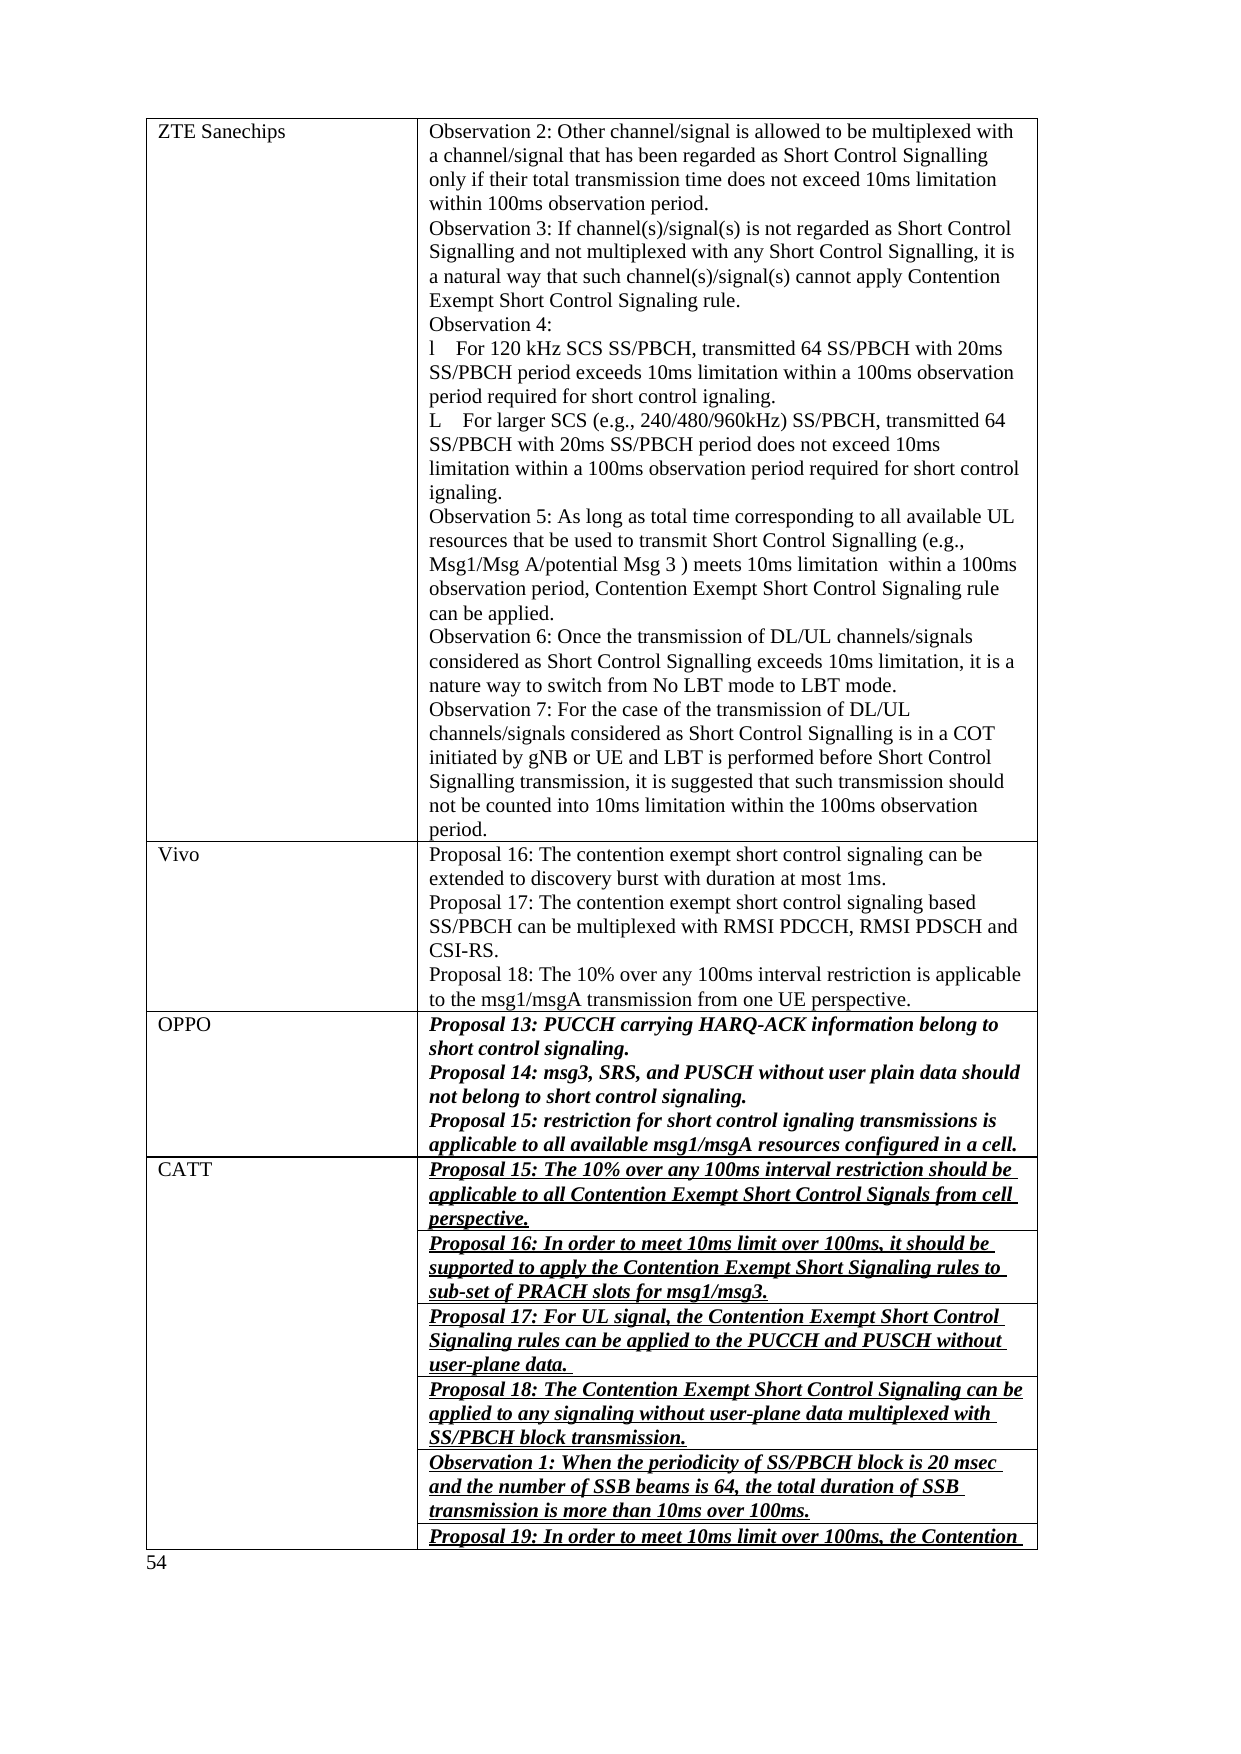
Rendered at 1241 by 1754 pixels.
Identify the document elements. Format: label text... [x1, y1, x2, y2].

table_cell Observation 1: When the periodicity of SS/PBCH block is 20 msec and the number of SSB beams is 64, the total duration of SSB transmission is more than 10ms over 100ms. [418, 1450, 1037, 1522]
table_cell Proposal 16: The contention exempt short control signaling can be extended to discovery burst with duration at most 1ms. Proposal 17: The contention exempt short control signaling based SS/PBCH can be multiplexed with RMSI PDCCH, RMSI PDSCH and CSI-RS. Proposal 18: The 10% over any 100ms interval restriction is applicable to the msg1/msgA transmission from one UE perspective. [418, 842, 1037, 1011]
table_cell Vivo [147, 842, 417, 1011]
table_cell Proposal 16: In order to meet 10ms limit over 100ms, it should be supported to apply the Contention Exempt Short Signaling rules to sub-set of PRACH slots for msg1/msg3. [418, 1231, 1037, 1303]
table_cell CATT [147, 1158, 417, 1549]
table_cell Observation 2: Other channel/signal is allowed to be multiplexed with a channel/signal that has been regarded as Short Control Signalling only if their total transmission time does not exceed 10ms limitation within 100ms observation period. Observation 3: If channel(s)/signal(s) is not regarded as Short Control Signalling and not multiplexed with any Short Control Signalling, it is a natural way that such channel(s)/signal(s) cannot apply Contention Exempt Short Control Signaling rule. Observation 4: l For 120 kHz SCS SS/PBCH, transmitted 64 SS/PBCH with 20ms SS/PBCH period exceeds 10ms limitation within a 100ms observation period required for short control ignaling. L For larger SCS (e.g., 240/480/960kHz) SS/PBCH, transmitted 64 SS/PBCH with 20ms SS/PBCH period does not exceed 10ms limitation within a 100ms observation period required for short control ignaling. Observation 5: As long as total time corresponding to all available UL resources that be used to transmit Short Control Signalling (e.g., Msg1/Msg A/potential Msg 3 ) meets 10ms limitation within a 100ms observation period, Contention Exempt Short Control Signaling rule can be applied. Observation 6: Once the transmission of DL/UL channels/signals considered as Short Control Signalling exceeds 10ms limitation, it is a nature way to switch from No LBT mode to LBT mode. Observation 7: For the case of the transmission of DL/UL channels/signals considered as Short Control Signalling is in a COT initiated by gNB or UE and LBT is performed before Short Control Signalling transmission, it is suggested that such transmission should not be counted into 10ms limitation within the 100ms observation period. [418, 119, 1037, 841]
table_cell Proposal 13: PUCCH carrying HARQ-ACK information belong to short control signaling. Proposal 14: msg3, SRS, and PUSCH without user plain data should not belong to short control signaling. Proposal 15: restriction for short control ignaling transmissions is applicable to all available msg1/msgA resources configured in a cell. [418, 1012, 1037, 1156]
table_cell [418, 1524, 1037, 1549]
table_cell OPPO [147, 1012, 417, 1156]
table_cell Proposal 18: The Contention Exempt Short Control Signaling can be applied to any signaling without user-plane data multiplexed with SS/PBCH block transmission. [418, 1377, 1037, 1449]
table_cell Proposal 15: The 10% over any 100ms interval restriction should be applicable to all Contention Exempt Short Control Signals from cell perspective. [418, 1158, 1037, 1229]
table_cell Proposal 17: For UL signal, the Contention Exempt Short Control Signaling rules can be applied to the PUCCH and PUSCH without user-plane data. [418, 1304, 1037, 1376]
table_cell ZTE Sanechips [147, 119, 417, 841]
